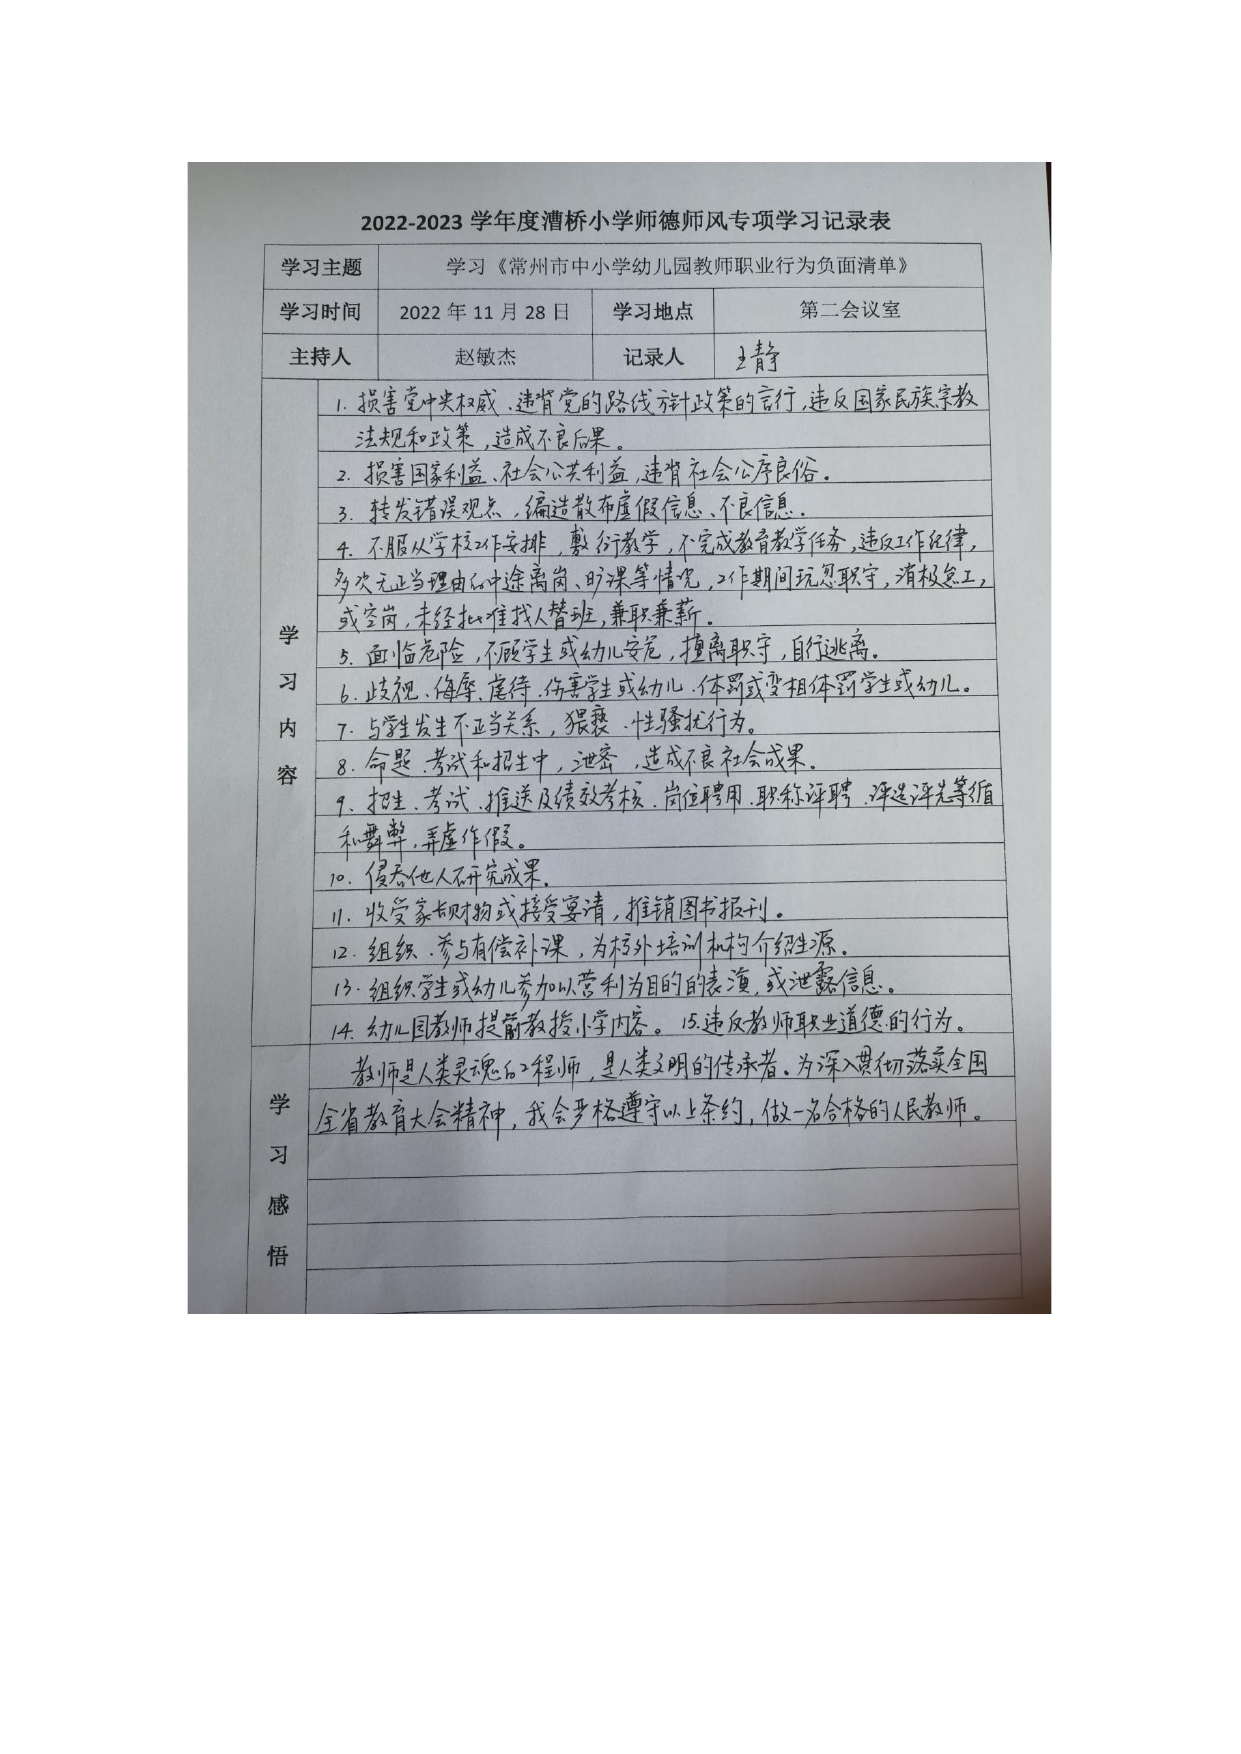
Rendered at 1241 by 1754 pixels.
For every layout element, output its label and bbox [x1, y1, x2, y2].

picture [187, 162, 1052, 1314]
